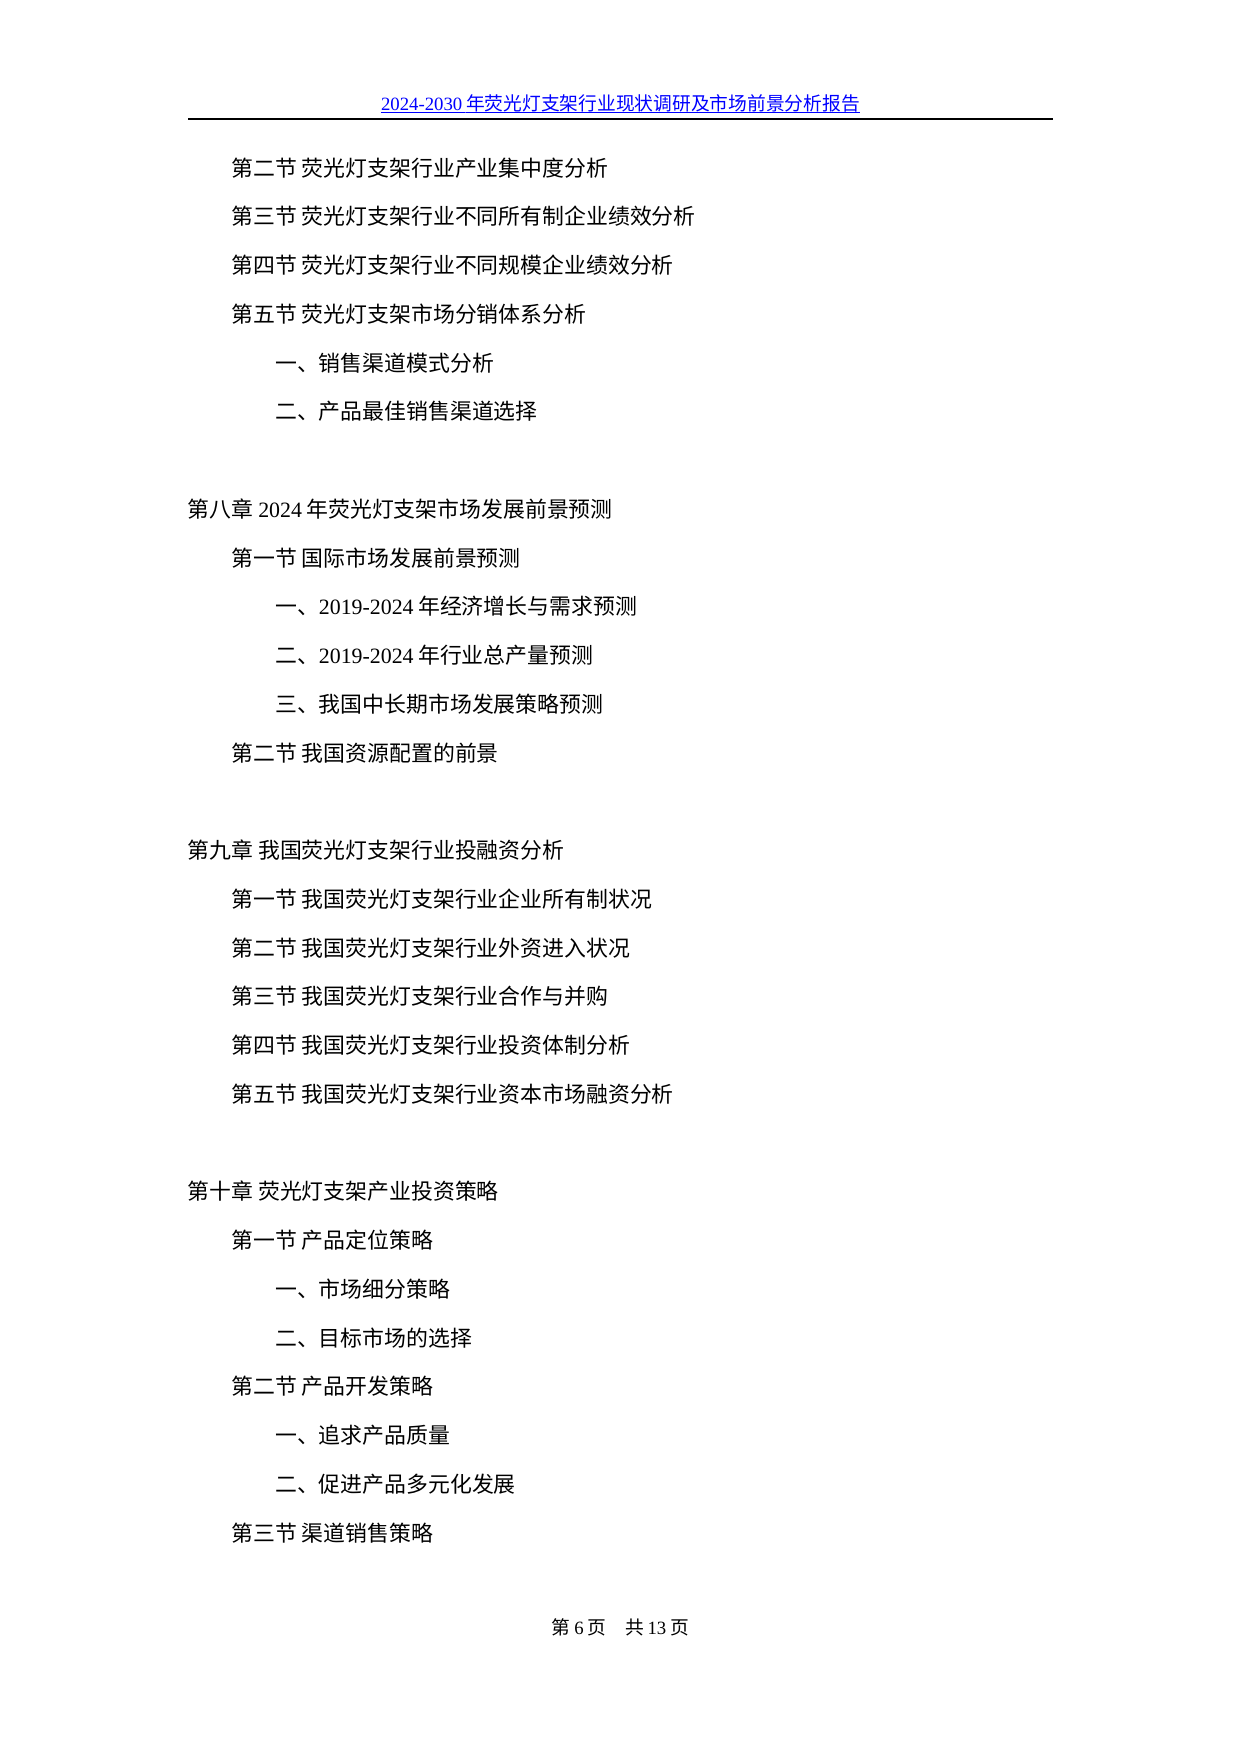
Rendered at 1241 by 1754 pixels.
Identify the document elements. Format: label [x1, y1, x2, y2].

text [187, 150, 1053, 1548]
